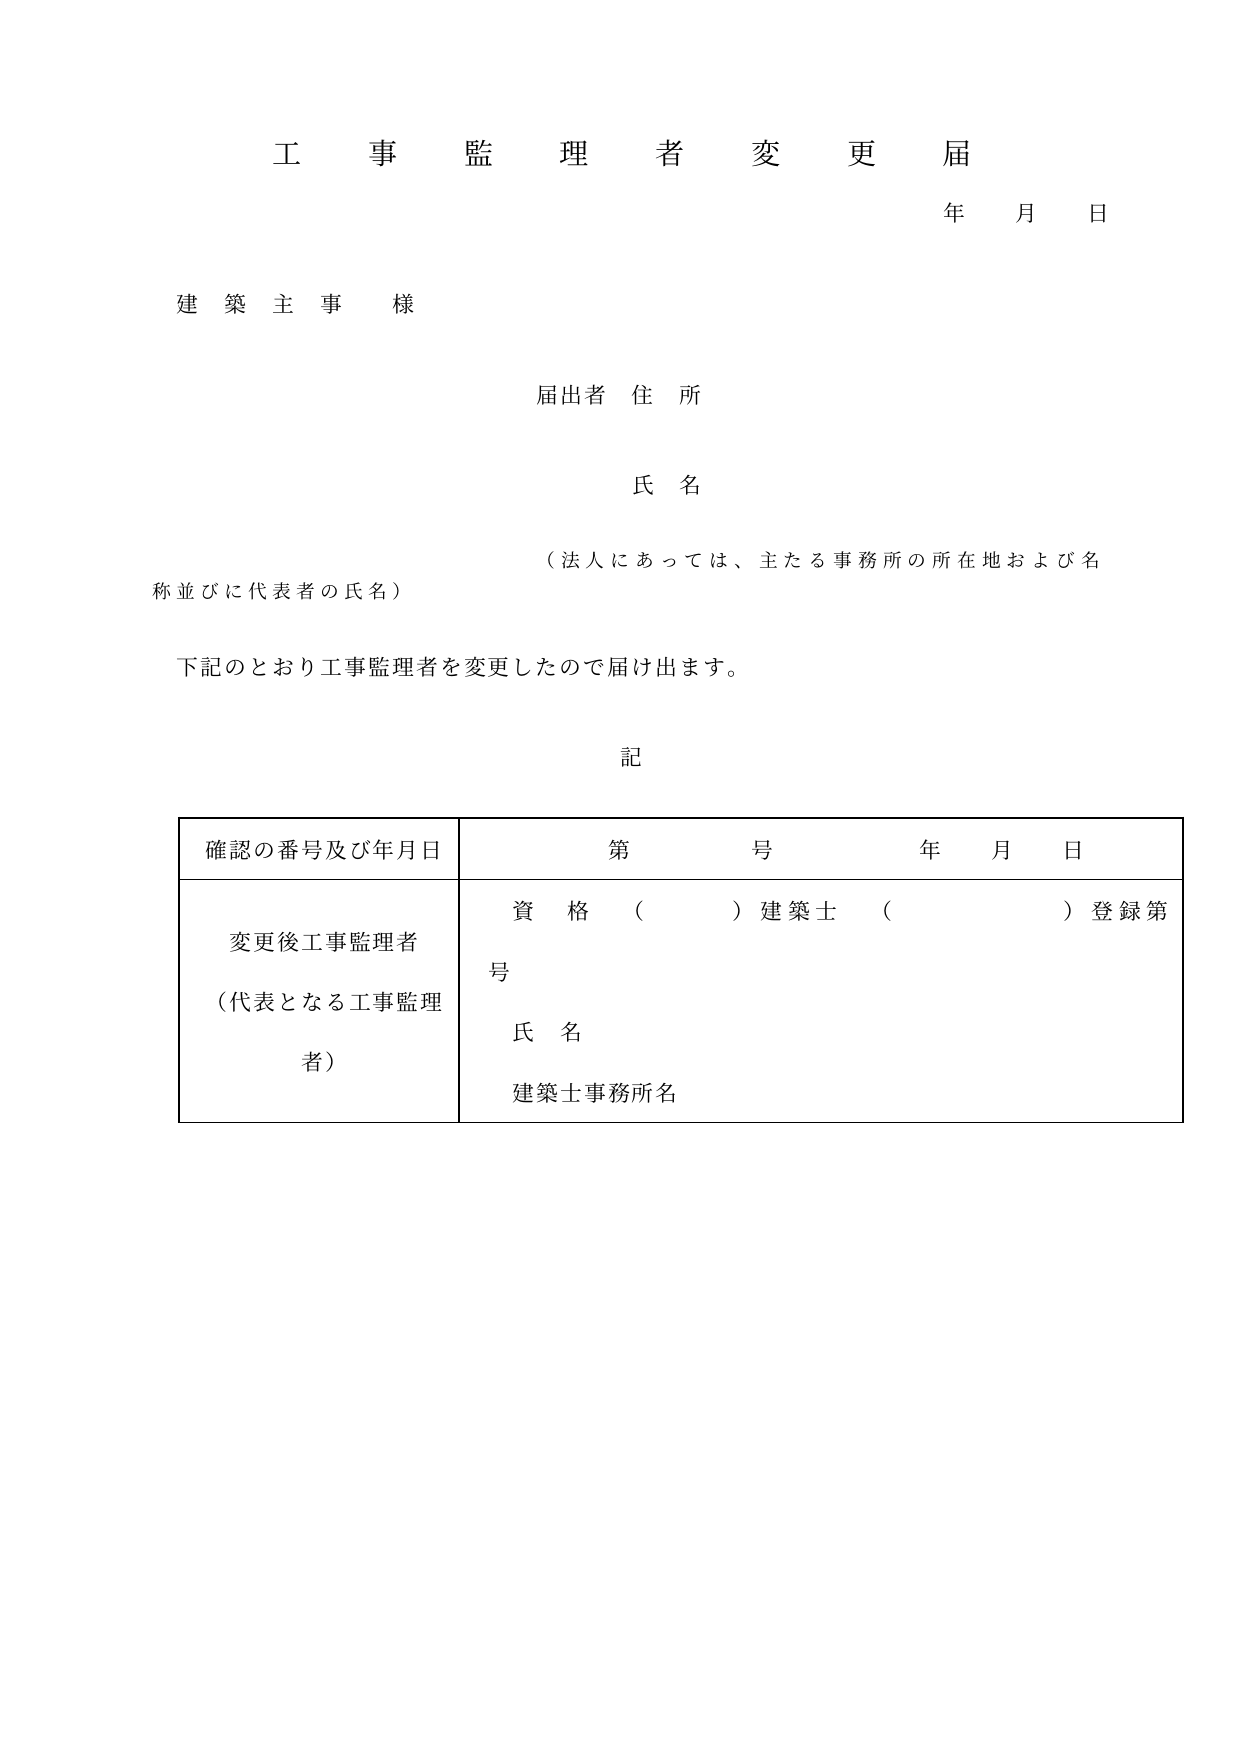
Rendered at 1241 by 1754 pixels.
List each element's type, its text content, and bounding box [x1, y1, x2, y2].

text 届出者 住 所 [153, 363, 1106, 424]
table_header 第 号 年 月 日 [460, 819, 1182, 879]
text 年 月 日 [153, 182, 1111, 243]
table_header 確認の番号及び年月日 [180, 819, 458, 879]
table_cell 資 格 （ ）建築士 （ ）登録第 号 氏 名 建築士事務所名 [460, 880, 1182, 1122]
text 氏 名 [153, 454, 1106, 514]
text 下記のとおり工事監理者を変更したので届け出ます。 [153, 635, 1111, 696]
text 記 [153, 726, 1111, 786]
text 工 事 監 理 者 変 更 届 [153, 122, 1111, 182]
text （法人にあっては、主たる事務所の所在地および名称並びに代表者の氏名） [153, 545, 1106, 605]
text 建 築 主 事 様 [153, 273, 1111, 333]
table_cell 変更後工事監理者 （代表となる工事監理者） [180, 880, 458, 1122]
